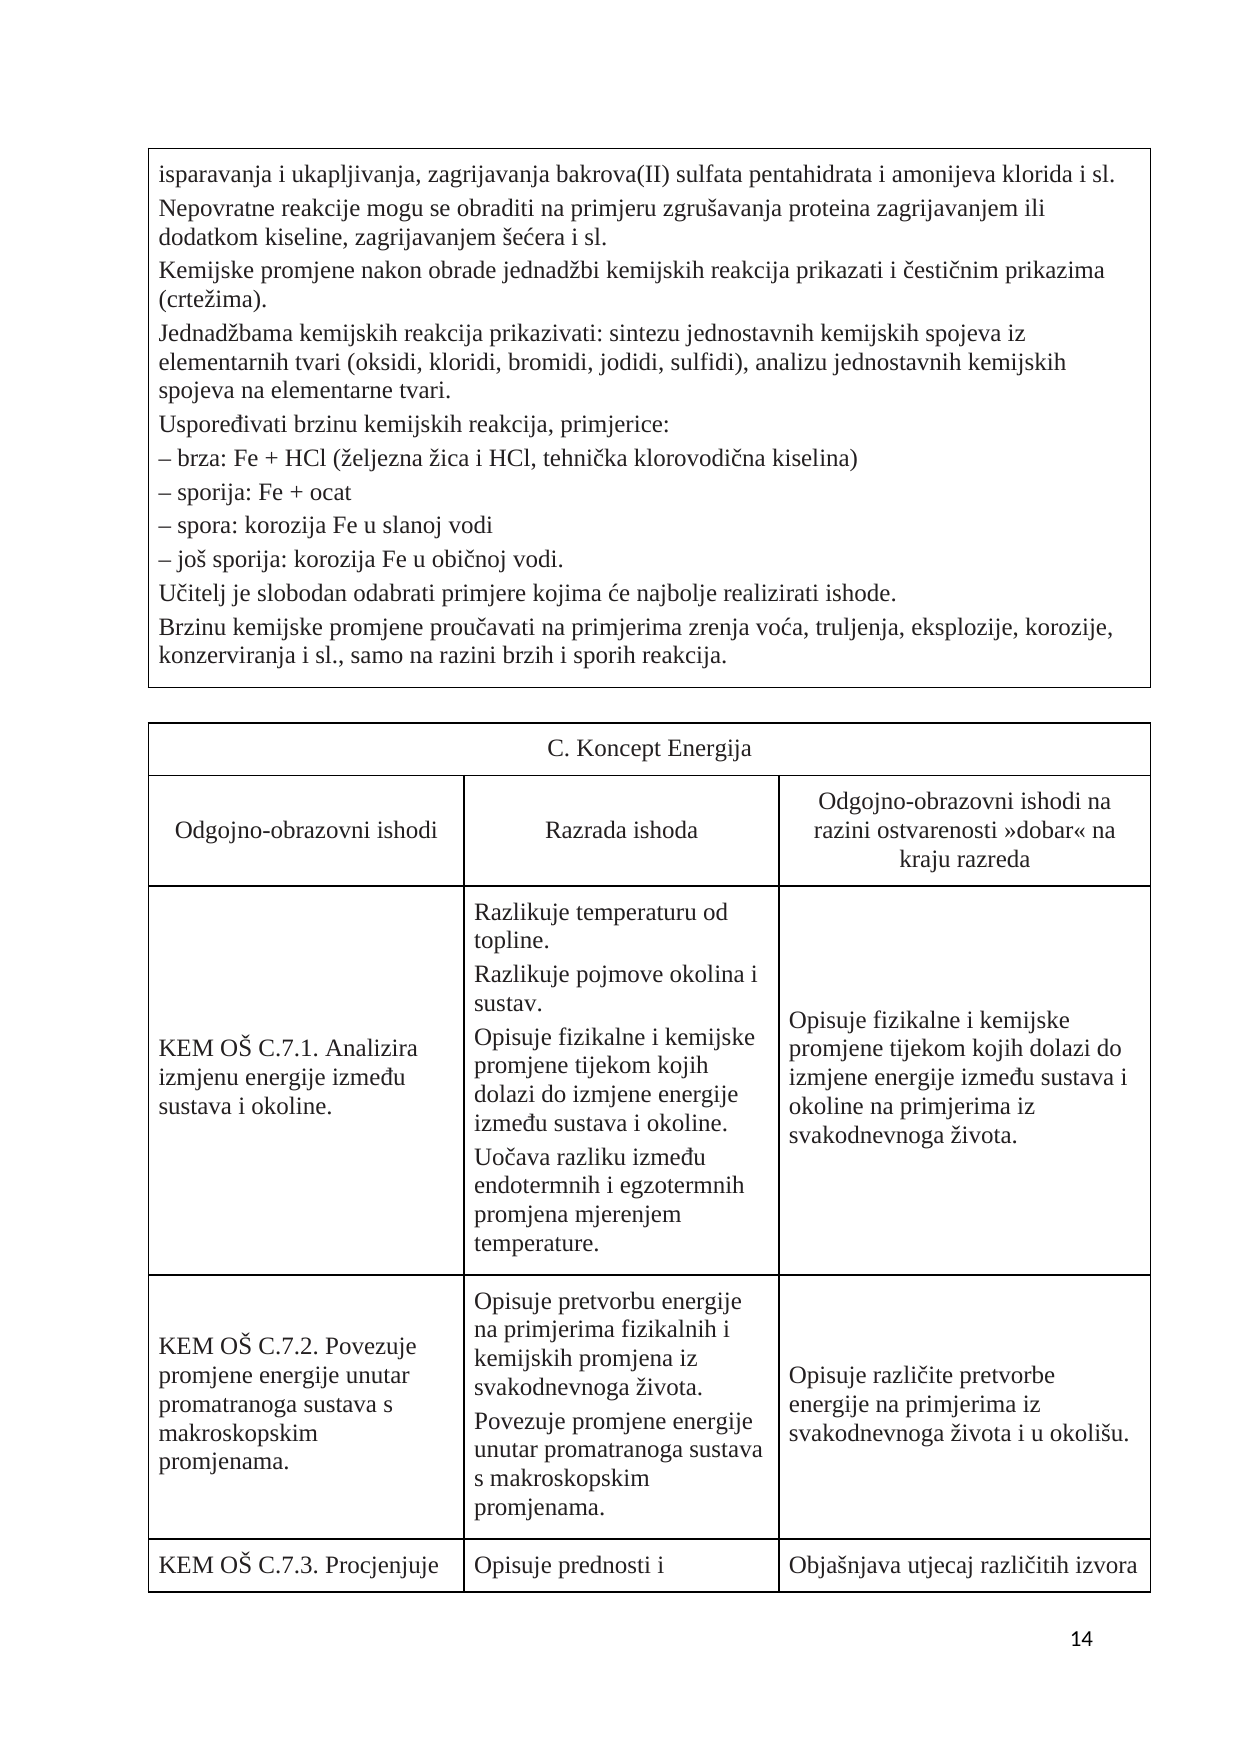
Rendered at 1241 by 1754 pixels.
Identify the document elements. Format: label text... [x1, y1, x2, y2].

table_header C. Koncept Energija [149, 724, 1150, 775]
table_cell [149, 149, 1150, 687]
table_cell KEM OŠ C.7.2. Povezuje promjene energije unutar promatranoga sustava s makroskopskim promjenama. [149, 1276, 463, 1538]
table_cell KEM OŠ C.7.1. Analizira izmjenu energije između sustava i okoline. [149, 887, 463, 1274]
table_cell Odgojno-obrazovni ishodi [149, 776, 463, 885]
table_cell Opisuje različite pretvorbe energije na primjerima iz svakodnevnoga života i u okolišu. [780, 1276, 1150, 1538]
table_cell Razlikuje temperaturu od topline. Razlikuje pojmove okolina i sustav. Opisuje fizikalne i kemijske promjene tijekom kojih dolazi do izmjene energije između sustava i okoline. Uočava razliku između endotermnih i egzotermnih promjena mjerenjem temperature. [465, 887, 778, 1274]
table_cell Odgojno-obrazovni ishodi na razini ostvarenosti »dobar« na kraju razreda [780, 776, 1150, 885]
table_cell Opisuje pretvorbu energije na primjerima fizikalnih i kemijskih promjena iz svakodnevnoga života. Povezuje promjene energije unutar promatranoga sustava s makroskopskim promjenama. [465, 1276, 778, 1538]
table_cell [149, 1540, 463, 1591]
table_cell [465, 1540, 778, 1591]
table_cell Razrada ishoda [465, 776, 778, 885]
table_cell Opisuje fizikalne i kemijske promjene tijekom kojih dolazi do izmjene energije između sustava i okoline na primjerima iz svakodnevnoga života. [780, 887, 1150, 1274]
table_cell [780, 1540, 1150, 1591]
